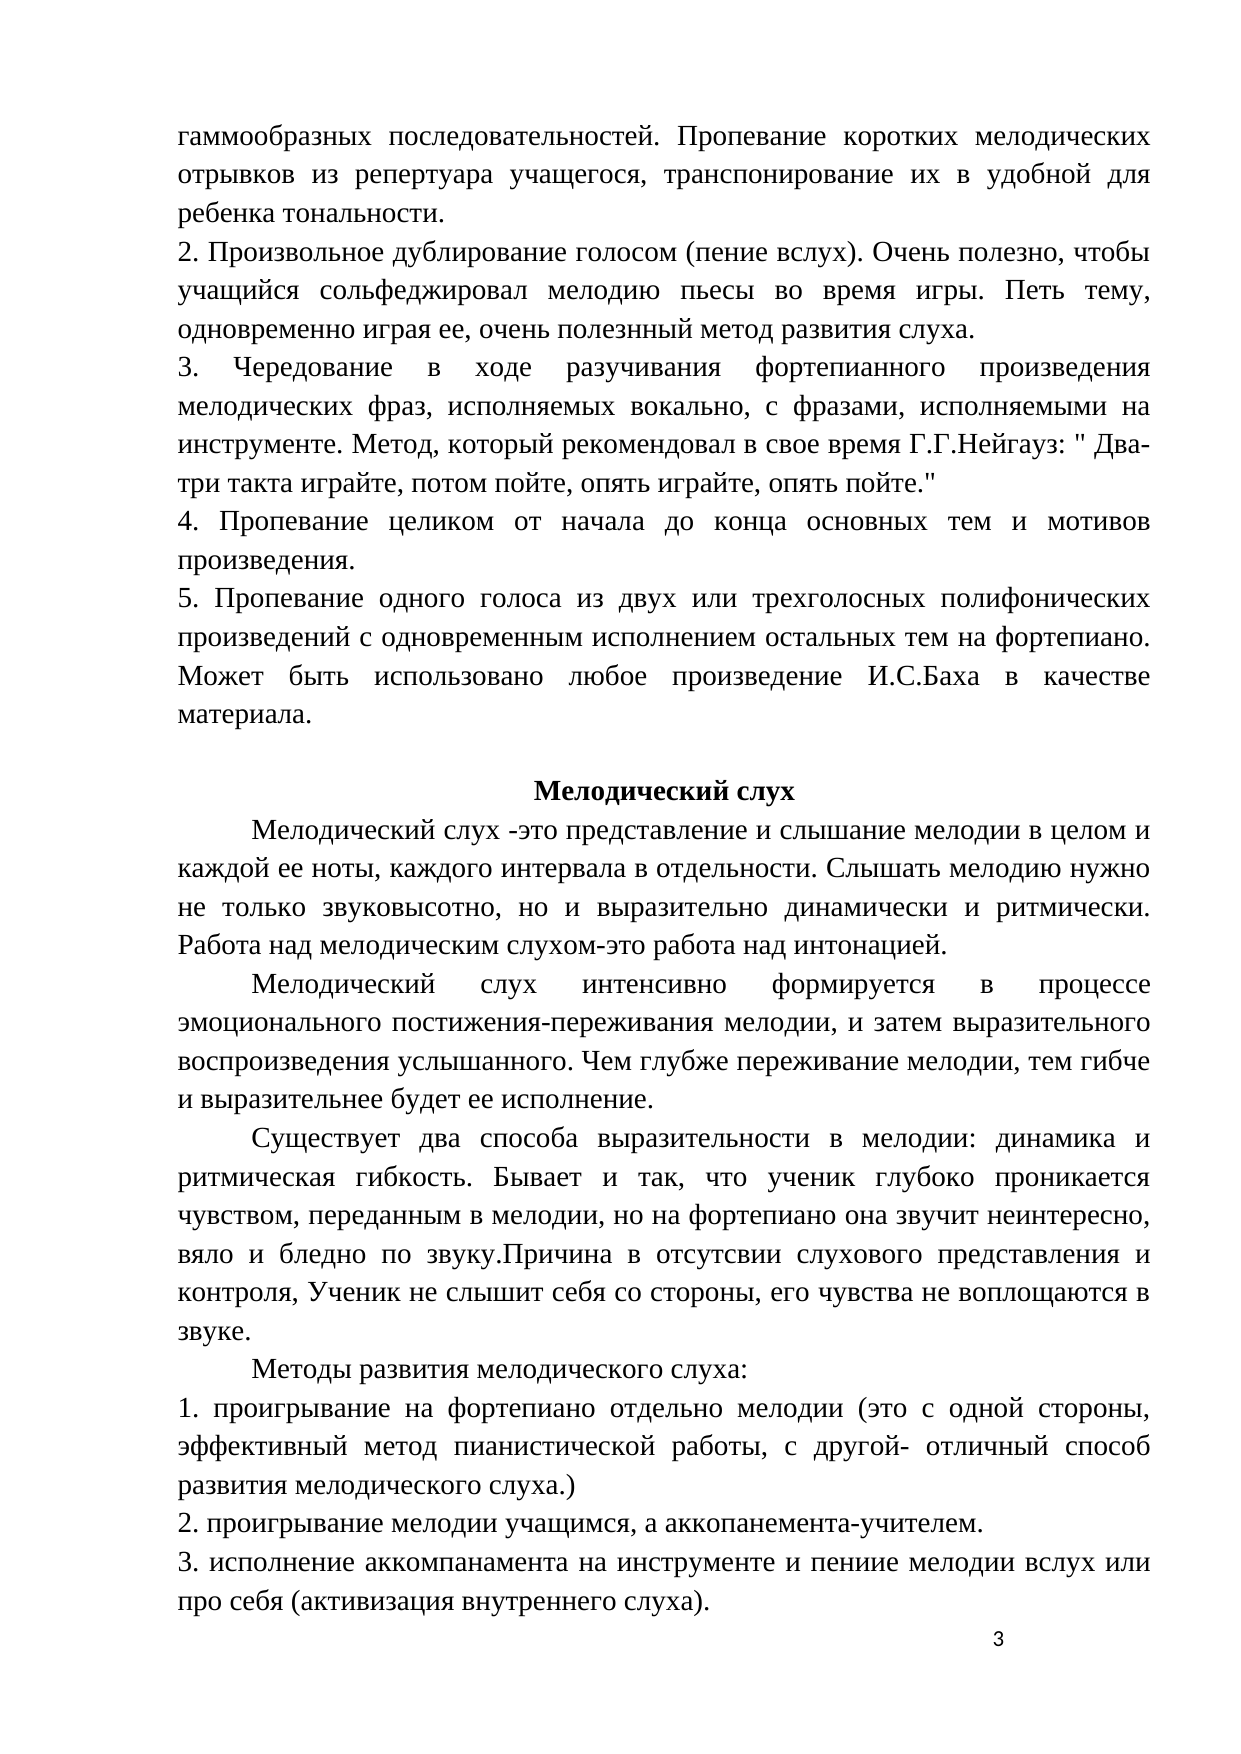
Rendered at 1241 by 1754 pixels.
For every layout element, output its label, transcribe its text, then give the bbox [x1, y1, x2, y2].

text Мелодический слух -это представление и слышание мелодии в целом и каждой ее ноты, каждого интервала в отдельности. Слышать мелодию нужно не только звуковысотно, но и выразительно динамически и ритмически. Работа над мелодическим слухом-это работа над интонацией. [177, 812, 1151, 961]
text Методы развития мелодического слуха: [177, 1351, 1151, 1385]
text Существует два способа выразительности в мелодии: динамика и ритмическая гибкость. Бывает и так, что ученик глубоко проникается чувством, переданным в мелодии, но на фортепиано она звучит неинтересно, вяло и бледно по звуку.Причина в отсутсвии слухового представления и контроля, Ученик не слышит себя со стороны, его чувства не воплощаются в звуке. [177, 1120, 1151, 1346]
text 3. исполнение аккомпанамента на инструменте и пениие мелодии вслух или про себя (активизация внутреннего слуха). [177, 1544, 1151, 1616]
text Мелодический слух [177, 773, 1151, 807]
text Мелодический слух интенсивно формируется в процессе эмоционального постижения-переживания мелодии, и затем выразительного воспроизведения услышанного. Чем глубже переживание мелодии, тем гибче и выразительнее будет ее исполнение. [177, 966, 1151, 1115]
text 3. Чередование в ходе разучивания фортепианного произведения мелодических фраз, исполняемых вокально, с фразами, исполняемыми на инструменте. Метод, который рекомендовал в свое время Г.Г.Нейгауз: " Два-три такта играйте, потом пойте, опять играйте, опять пойте." [177, 349, 1151, 498]
text 4. Пропевание целиком от начала до конца основных тем и мотивов произведения. [177, 503, 1151, 576]
text 5. Пропевание одного голоса из двух или трехголосных полифонических произведений с одновременным исполнением остальных тем на фортепиано. Может быть использовано любое произведение И.С.Баха в качестве материала. [177, 581, 1151, 730]
text 1. проигрывание на фортепиано отдельно мелодии (это с одной стороны, эффективный метод пианистической работы, с другой- отличный способ развития мелодического слуха.) [177, 1390, 1151, 1501]
text 2. проигрывание мелодии учащимся, а аккопанемента-учителем. [177, 1506, 1151, 1539]
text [177, 118, 1151, 229]
text 2. Произвольное дублирование голосом (пение вслух). Очень полезно, чтобы учащийся сольфеджировал мелодию пьесы во время игры. Петь тему, одновременно играя ее, очень полезнный метод развития слуха. [177, 234, 1151, 344]
